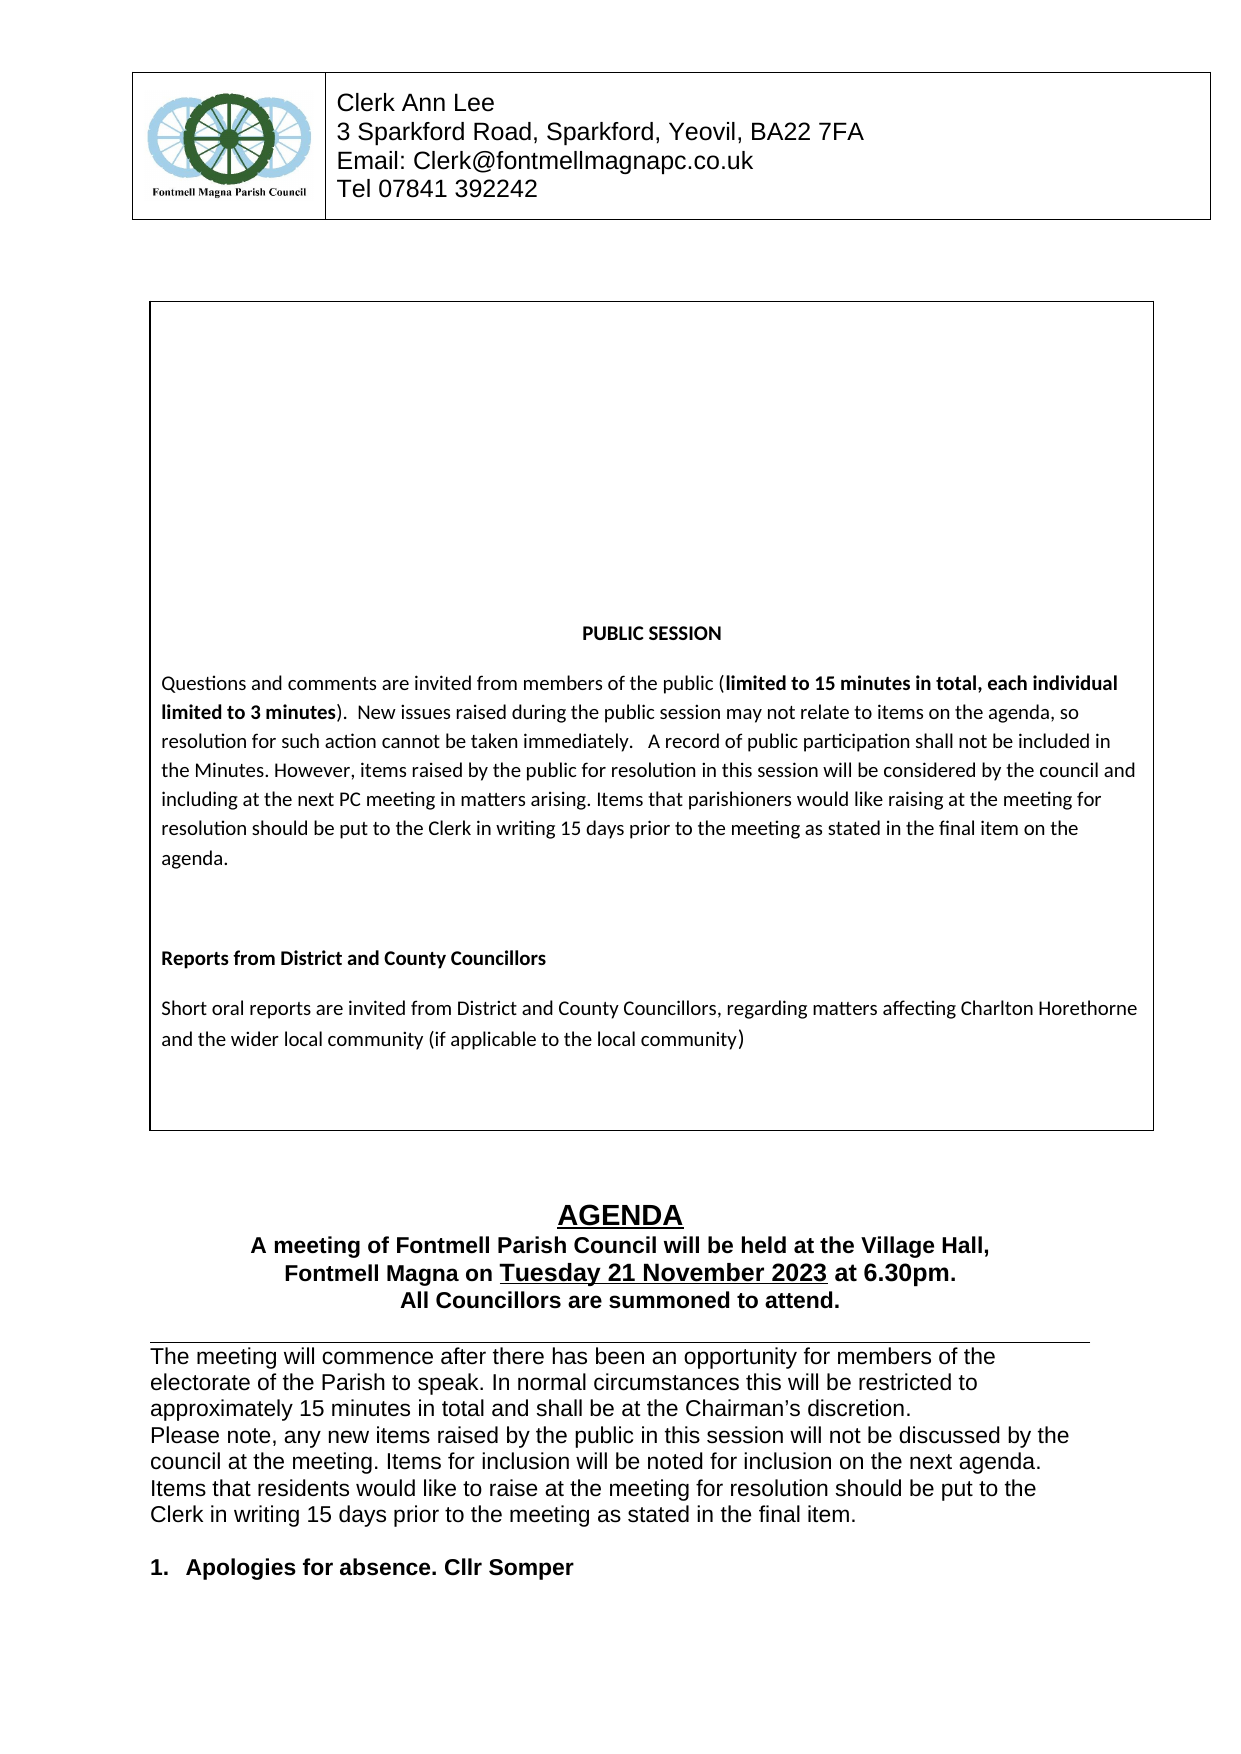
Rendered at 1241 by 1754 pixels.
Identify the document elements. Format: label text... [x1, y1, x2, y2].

text Fontmell Magna on Tuesday 21 November 2023 at 6.30pm. All Councillors are summoned to attend. [150, 1258, 1090, 1313]
text Please note, any new items raised by the public in this session will not be discussed by the council at the meeting. Items for inclusion will be noted for inclusion on the next agenda. Items that residents would like to raise at the meeting for resolution should be put to the Clerk in writing 15 days prior to the meeting as stated in the final item. [150, 1422, 1090, 1527]
text A meeting of Fontmell Parish Council will be held at the Village Hall, [150, 1232, 1090, 1258]
text The meeting will commence after there has been an opportunity for members of the electorate of the Parish to speak. In normal circumstances this will be restricted to approximately 15 minutes in total and shall be at the Chairman’s discretion. [150, 1343, 1090, 1422]
text AGENDA [150, 1198, 1090, 1232]
list Apologies for absence. Cllr Somper [150, 1553, 1090, 1580]
picture [143, 90, 314, 201]
